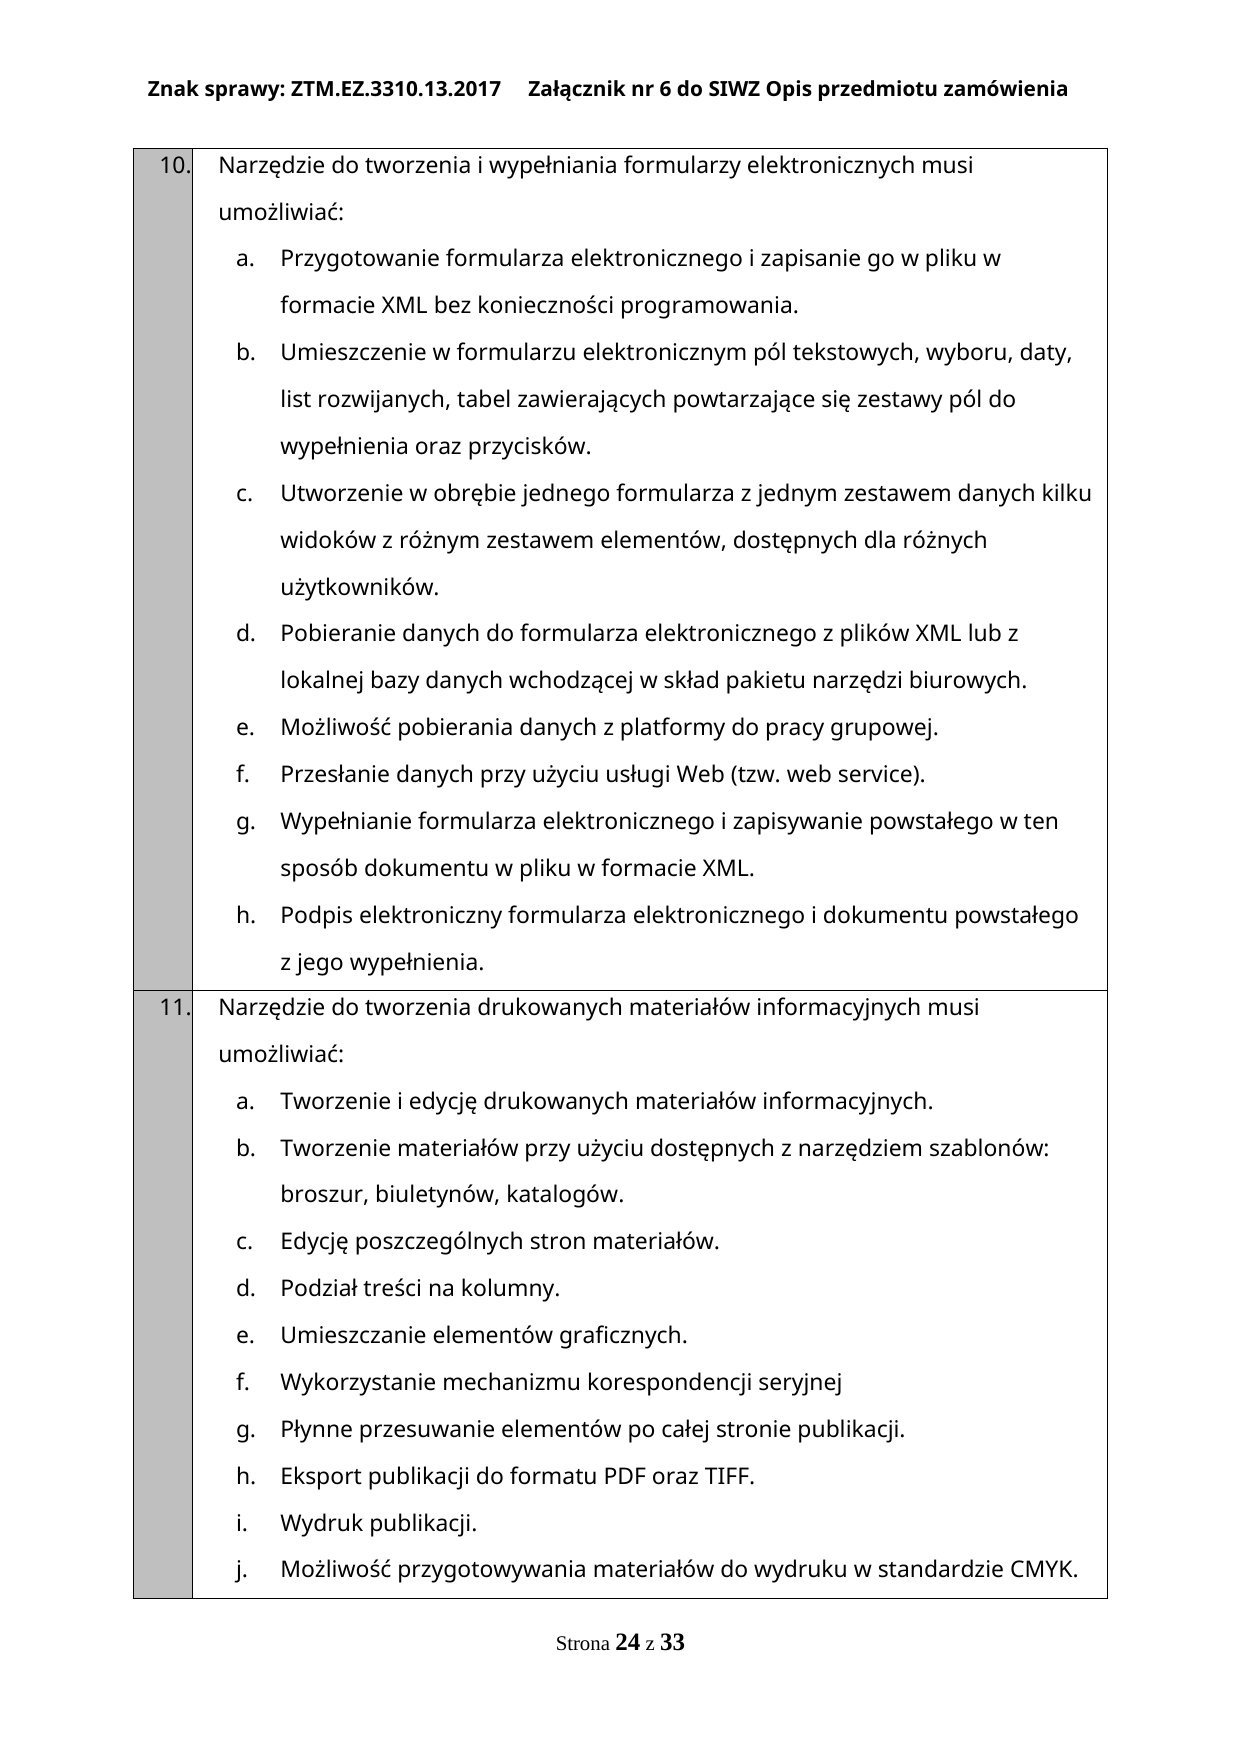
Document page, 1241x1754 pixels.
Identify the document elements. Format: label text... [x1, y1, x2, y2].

table_cell [134, 149, 192, 990]
table_cell [134, 991, 192, 1598]
table_cell Narzędzie do tworzenia drukowanych materiałów informacyjnych musi umożliwiać: Tworzenie i edycję drukowanych materiałów informacyjnych. Tworzenie materiałów przy użyciu dostępnych z narzędziem szablonów: broszur, biuletynów, katalogów. Edycję poszczególnych stron materiałów. Podział treści na kolumny. Umieszczanie elementów graficznych. Wykorzystanie mechanizmu korespondencji seryjnej Płynne przesuwanie elementów po całej stronie publikacji. Eksport publikacji do formatu PDF oraz TIFF. Wydruk publikacji. Możliwość przygotowywania materiałów do wydruku w standardzie CMYK. [193, 991, 1107, 1598]
table_cell Narzędzie do tworzenia i wypełniania formularzy elektronicznych musi umożliwiać: Przygotowanie formularza elektronicznego i zapisanie go w pliku w formacie XML bez konieczności programowania. Umieszczenie w formularzu elektronicznym pól tekstowych, wyboru, daty, list rozwijanych, tabel zawierających powtarzające się zestawy pól do wypełnienia oraz przycisków. Utworzenie w obrębie jednego formularza z jednym zestawem danych kilku widoków z różnym zestawem elementów, dostępnych dla różnych użytkowników. Pobieranie danych do formularza elektronicznego z plików XML lub z lokalnej bazy danych wchodzącej w skład pakietu narzędzi biurowych. Możliwość pobierania danych z platformy do pracy grupowej. Przesłanie danych przy użyciu usługi Web (tzw. web service). Wypełnianie formularza elektronicznego i zapisywanie powstałego w ten sposób dokumentu w pliku w formacie XML. Podpis elektroniczny formularza elektronicznego i dokumentu powstałego z jego wypełnienia. [193, 149, 1107, 990]
